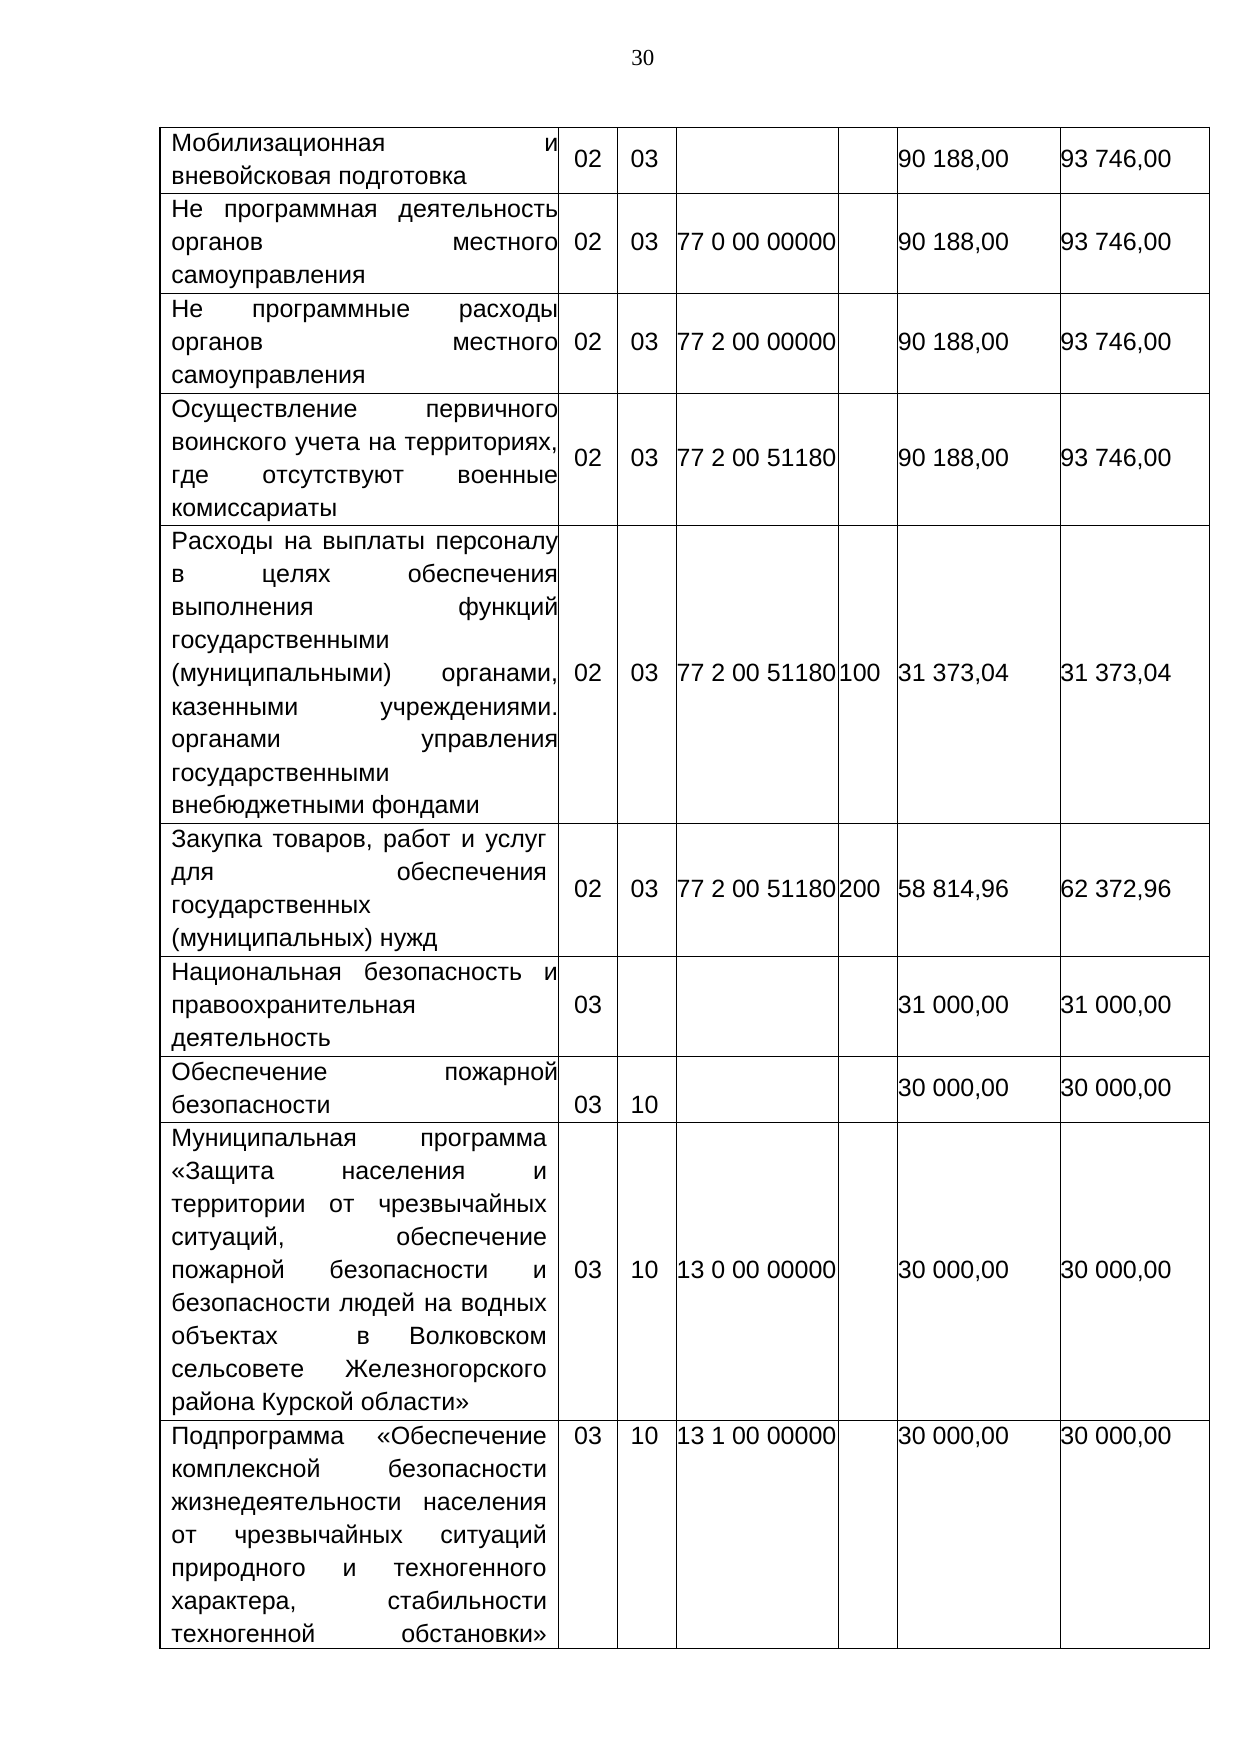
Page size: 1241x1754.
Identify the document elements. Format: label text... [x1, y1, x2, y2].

table_cell 77 0 00 00000 [677, 194, 838, 293]
table_cell 200 [839, 824, 897, 956]
table_cell [839, 1421, 897, 1648]
table_cell 30 000,00 [1061, 1123, 1209, 1420]
table_cell 13 1 00 00000 [677, 1421, 838, 1648]
table_cell 77 2 00 51180 [677, 526, 838, 823]
table_cell 100 [839, 526, 897, 823]
table_cell [839, 294, 897, 393]
table_cell 31 000,00 [1061, 957, 1209, 1056]
table_cell [839, 128, 897, 193]
table_cell 10 [618, 1123, 676, 1420]
table_cell 13 0 00 00000 [677, 1123, 838, 1420]
table_cell 03 [618, 394, 676, 525]
table_cell Расходы на выплаты персоналу в целях обеспечения выполнения функций государственными (муниципальными) органами, казенными учреждениями. органами управления государственными внебюджетными фондами [161, 526, 558, 823]
table_cell 90 188,00 [898, 294, 1060, 393]
table_cell Обеспечение пожарной безопасности [161, 1057, 558, 1122]
table_cell Осуществление первичного воинского учета на территориях, где отсутствуют военные комиссариаты [161, 394, 558, 525]
table_cell Закупка товаров, работ и услуг для обеспечения государственных (муниципальных) нужд [161, 824, 558, 956]
table_cell 90 188,00 [898, 194, 1060, 293]
table_cell 31 373,04 [898, 526, 1060, 823]
table_cell Национальная безопасность и правоохранительная деятельность [161, 957, 558, 1056]
table_cell 30 000,00 [898, 1057, 1060, 1122]
table_cell Муниципальная программа «Защита населения и территории от чрезвычайных ситуаций, обеспечение пожарной безопасности и безопасности людей на водных объектах в Волковском сельсовете Железногорского района Курской области» [161, 1123, 558, 1420]
table_cell 62 372,96 [1061, 824, 1209, 956]
table_cell 03 [559, 1421, 617, 1648]
table_cell 10 [618, 1421, 676, 1648]
table_cell 30 000,00 [1061, 1057, 1209, 1122]
table_cell 03 [618, 526, 676, 823]
table_cell [677, 128, 838, 193]
table_cell 03 [618, 194, 676, 293]
table_cell 02 [559, 394, 617, 525]
table_cell 10 [618, 1057, 676, 1122]
table_cell 03 [559, 1123, 617, 1420]
table_cell 93 746,00 [1061, 294, 1209, 393]
table_cell 77 2 00 00000 [677, 294, 838, 393]
table_cell 03 [559, 1057, 617, 1122]
table_cell 93 746,00 [1061, 394, 1209, 525]
table_cell 03 [559, 957, 617, 1056]
table_cell 02 [559, 824, 617, 956]
table_cell 03 [618, 824, 676, 956]
table_cell 58 814,96 [898, 824, 1060, 956]
table_cell 31 000,00 [898, 957, 1060, 1056]
table_cell 90 188,00 [898, 128, 1060, 193]
table_cell 02 [559, 294, 617, 393]
table_cell [839, 1123, 897, 1420]
table_cell 90 188,00 [898, 394, 1060, 525]
table_cell [839, 957, 897, 1056]
table_cell [618, 957, 676, 1056]
table_cell 30 000,00 [1061, 1421, 1209, 1648]
table_cell Мобилизационная и вневойсковая подготовка [161, 128, 558, 193]
table_cell [677, 957, 838, 1056]
table_cell [839, 194, 897, 293]
table_cell Не программная деятельность органов местного самоуправления [161, 194, 558, 293]
table_cell [677, 1057, 838, 1122]
table_cell 02 [559, 128, 617, 193]
table_cell 02 [559, 526, 617, 823]
table_cell 30 000,00 [898, 1421, 1060, 1648]
table_cell 31 373,04 [1061, 526, 1209, 823]
table_cell Не программные расходы органов местного самоуправления [161, 294, 558, 393]
table_cell 02 [559, 194, 617, 293]
table_cell 93 746,00 [1061, 128, 1209, 193]
table_cell 77 2 00 51180 [677, 394, 838, 525]
table_cell [839, 394, 897, 525]
table_cell [839, 1057, 897, 1122]
table_cell 03 [618, 128, 676, 193]
table_cell 93 746,00 [1061, 194, 1209, 293]
table_cell 03 [618, 294, 676, 393]
table_cell 30 000,00 [898, 1123, 1060, 1420]
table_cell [161, 1421, 558, 1648]
table_cell 77 2 00 51180 [677, 824, 838, 956]
